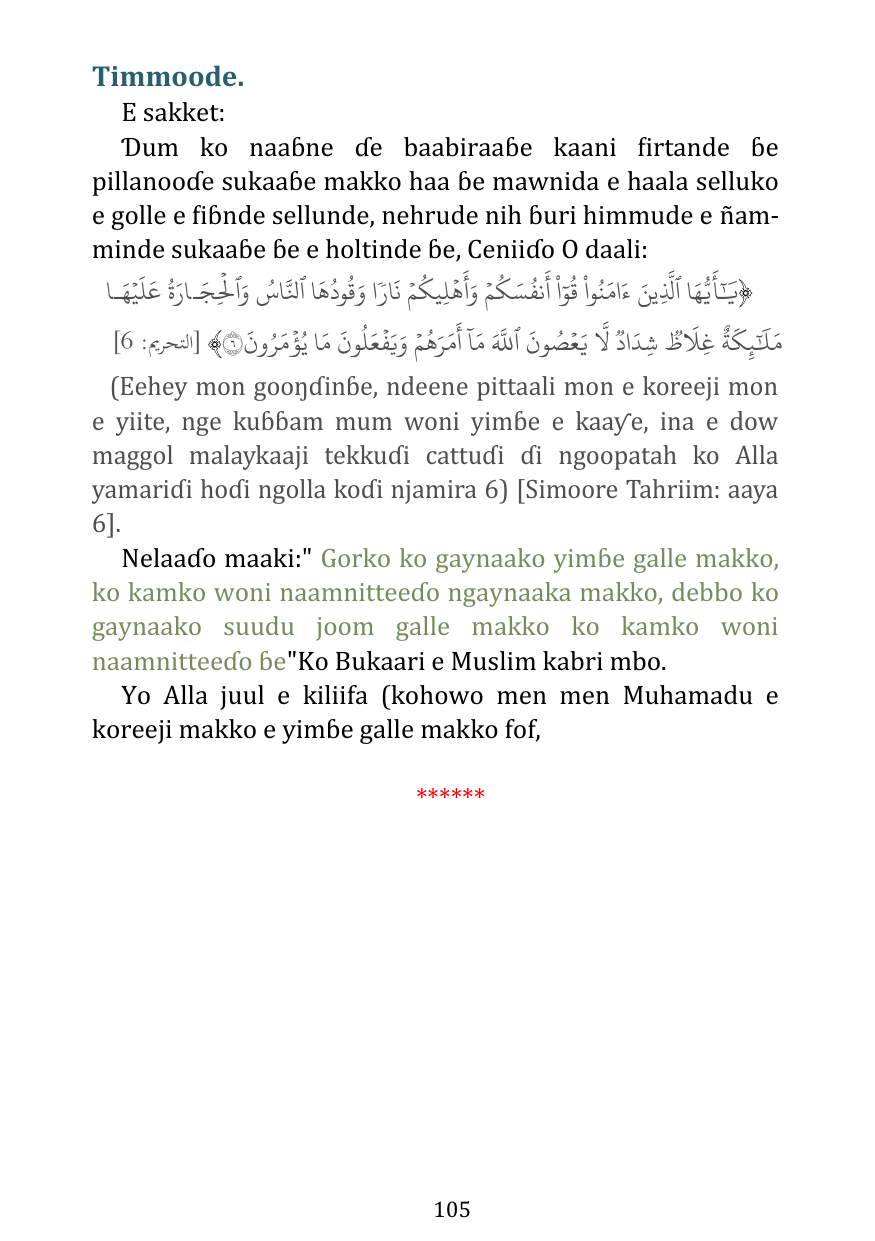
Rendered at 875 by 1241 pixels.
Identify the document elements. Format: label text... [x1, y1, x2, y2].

text (Eehey mon gooŋɗinɓe, ndeene pittaali mon e koreeji mon e yiite, nge kuɓɓam mum woni yimɓe e kaaƴe, ina e dow maggol malaykaaji tekkuɗi cattuɗi ɗi ngoopatah ko Alla yamariɗi hoɗi ngolla koɗi njamira 6) [Simoore Tahriim: aaya 6]. [92, 504, 780, 539]
text ****** [92, 781, 780, 813]
text ﴿يَٰٓأَيُّهَا ٱلَّذِينَ ءَامَنُواْ قُوٓاْ أَنفُسَكُمۡ وَأَهۡلِيكُمۡ نَارٗا وَقُودُهَا ٱلنَّاسُ وَٱلۡحِجَارَةُ عَلَيۡهَا مَلَٰٓئِكَةٌ غِلَاظٞ شِدَادٞ لَّا يَعۡصُونَ ٱللَّهَ مَآ أَمَرَهُمۡ وَيَفۡعَلُونَ مَا يُؤۡمَرُونَ٦﴾ [التحريم: 6] [106, 267, 782, 366]
text Yo Alla juul e kiliifa (kohowo men men Muhamadu e koreeji makko e yimɓe galle makko fof, [92, 678, 780, 744]
text E sakket: [92, 96, 780, 128]
text (Eehey mon gooŋɗinɓe, ndeene pittaali mon e koreeji mon e yiite, nge kuɓɓam mum woni yimɓe e kaaƴe, ina e dow maggol malaykaaji tekkuɗi cattuɗi ɗi ngoopatah ko Alla yamariɗi hoɗi ngolla koɗi njamira 6) [Simoore Tahriim: aaya 6]. [92, 370, 780, 404]
text Nelaaɗo maaki:" Gorko ko gaynaako yimɓe galle makko, ko kamko woni naamnitteeɗo ngaynaaka makko, debbo ko gaynaako suudu joom galle makko ko kamko woni naamnitteeɗo ɓe"Ko Bukaari e Muslim kabri mbo. [92, 541, 780, 676]
text Ɗum ko naaɓne ɗe baabiraaɓe kaani firtande ɓe pillanooɗe sukaaɓe makko haa ɓe mawnida e haala selluko e golle e fiɓnde sellunde, nehrude nih ɓuri himmude e ñam-minde sukaaɓe ɓe e holtinde ɓe, Ceniiɗo O daali: [92, 130, 780, 265]
subtitle Timmoode. [92, 59, 780, 93]
